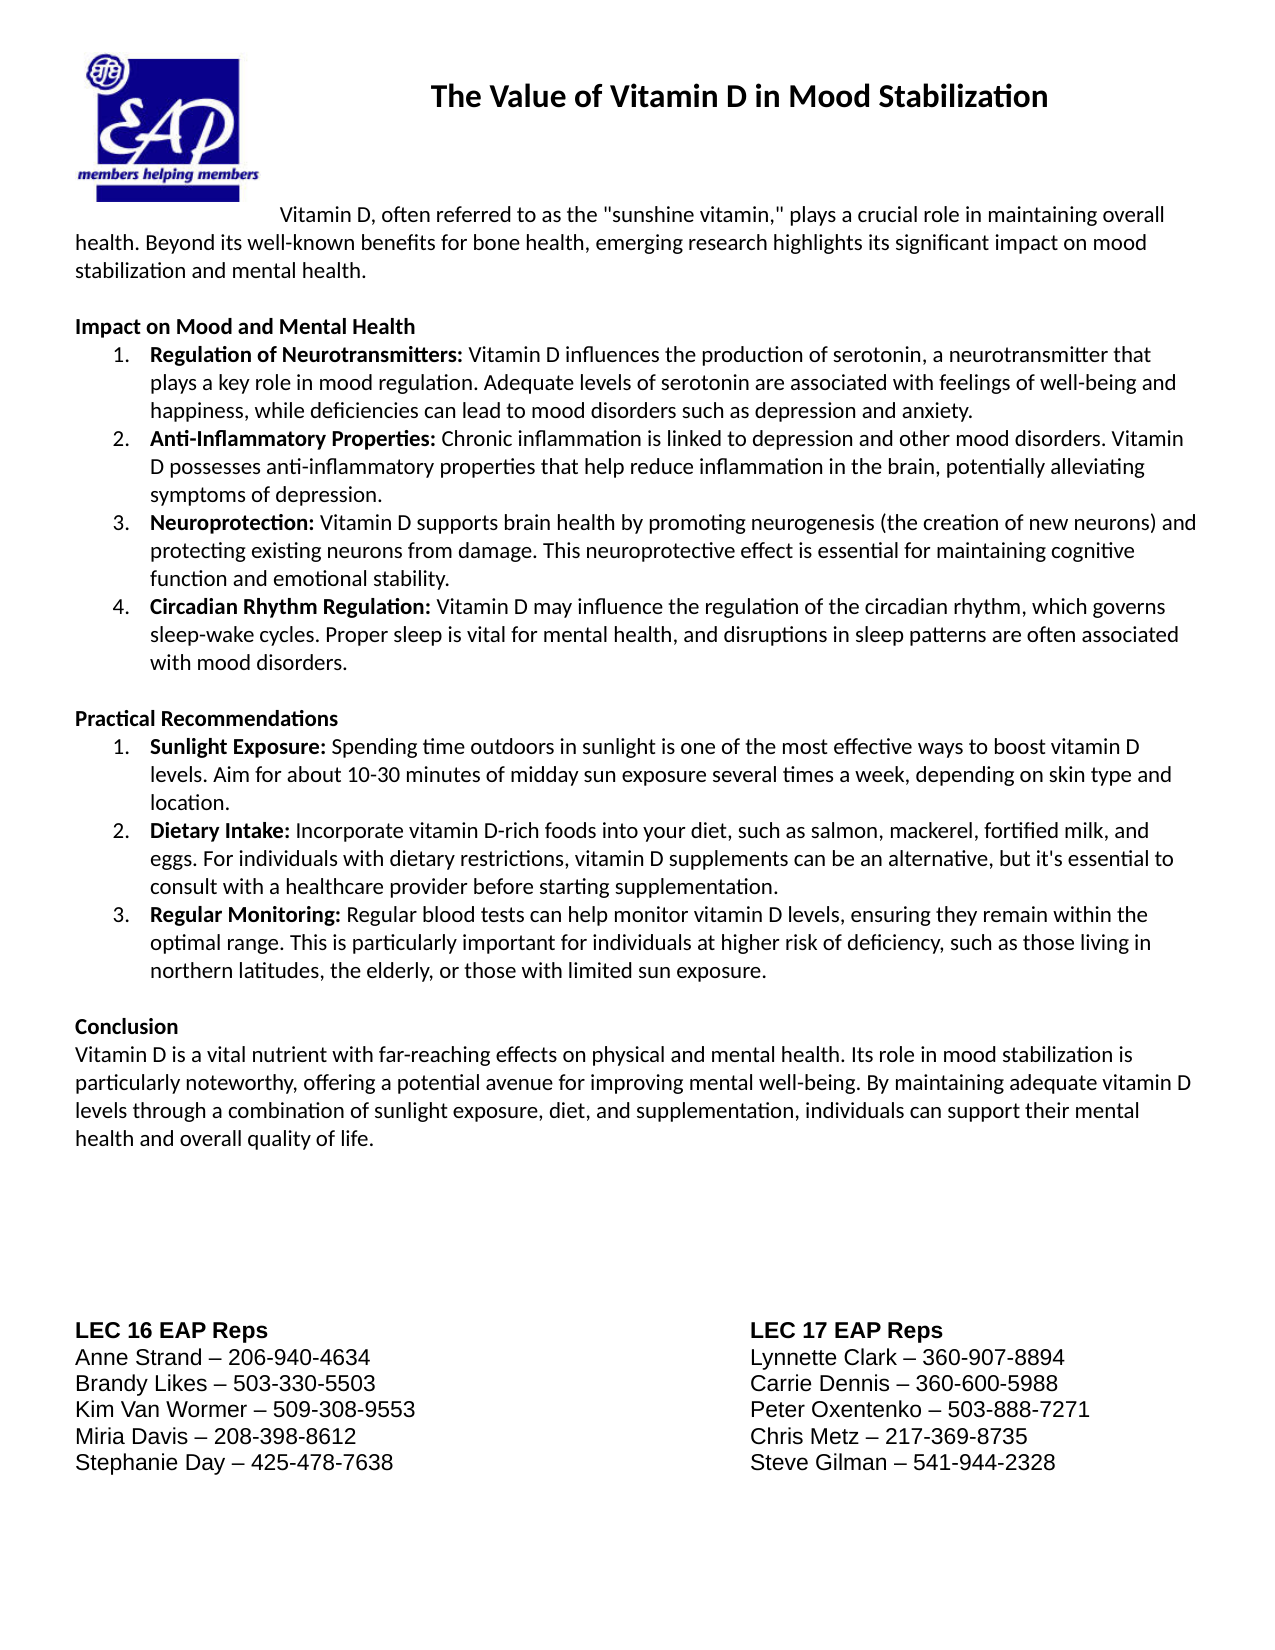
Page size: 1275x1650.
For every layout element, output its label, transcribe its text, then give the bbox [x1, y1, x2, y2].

text Miria Davis – 208-398-8612 Chris Metz – 217-369-8735 [75, 1423, 1200, 1449]
text Vitamin D is a vital nutrient with far-reaching effects on physical and mental health. Its role in mood stabilization is particularly noteworthy, offering a potential avenue for improving mental well-being. By maintaining adequate vitamin D levels through a combination of sunlight exposure, diet, and supplementation, individuals can support their mental health and overall quality of life. [75, 1040, 1200, 1152]
text LEC 16 EAP Reps LEC 17 EAP Reps [75, 1317, 1200, 1344]
text Practical Recommendations [75, 704, 1200, 732]
list Circadian Rhythm Regulation: Vitamin D may influence the regulation of the circadian rhythm, which governs sleep-wake cycles. Proper sleep is vital for mental health, and disruptions in sleep patterns are often associated with mood disorders. [112, 592, 1200, 676]
list Regular Monitoring: Regular blood tests can help monitor vitamin D levels, ensuring they remain within the optimal range. This is particularly important for individuals at higher risk of deficiency, such as those living in northern latitudes, the elderly, or those with limited sun exposure. [112, 900, 1200, 984]
list Anti-Inflammatory Properties: Chronic inflammation is linked to depression and other mood disorders. Vitamin D possesses anti-inflammatory properties that help reduce inflammation in the brain, potentially alleviating symptoms of depression. [112, 424, 1200, 508]
list Regulation of Neurotransmitters: Vitamin D influences the production of serotonin, a neurotransmitter that plays a key role in mood regulation. Adequate levels of serotonin are associated with feelings of well-being and happiness, while deficiencies can lead to mood disorders such as depression and anxiety. [112, 340, 1200, 424]
list Dietary Intake: Incorporate vitamin D-rich foods into your diet, such as salmon, mackerel, fortified milk, and eggs. For individuals with dietary restrictions, vitamin D supplements can be an alternative, but it's essential to consult with a healthcare provider before starting supplementation. [112, 816, 1200, 900]
list Neuroprotection: Vitamin D supports brain health by promoting neurogenesis (the creation of new neurons) and protecting existing neurons from damage. This neuroprotective effect is essential for maintaining cognitive function and emotional stability. [112, 508, 1200, 592]
text The Value of Vitamin D in Mood Stabilization [261, 75, 1200, 116]
text Conclusion [75, 1012, 1200, 1040]
text Impact on Mood and Mental Health [75, 312, 1200, 340]
text Brandy Likes – 503-330-5503 Carrie Dennis – 360-600-5988 [75, 1370, 1200, 1396]
text Stephanie Day – 425-478-7638 Steve Gilman – 541-944-2328 [75, 1449, 1200, 1475]
picture [75, 43, 261, 202]
text Anne Strand – 206-940-4634 Lynnette Clark – 360-907-8894 [75, 1344, 1200, 1370]
text Kim Van Wormer – 509-308-9553 Peter Oxentenko – 503-888-7271 [75, 1396, 1200, 1423]
text Vitamin D, often referred to as the "sunshine vitamin," plays a crucial role in maintaining overall health. Beyond its well-known benefits for bone health, emerging research highlights its significant impact on mood stabilization and mental health. [75, 200, 1200, 284]
list Sunlight Exposure: Spending time outdoors in sunlight is one of the most effective ways to boost vitamin D levels. Aim for about 10-30 minutes of midday sun exposure several times a week, depending on skin type and location. [112, 732, 1200, 816]
